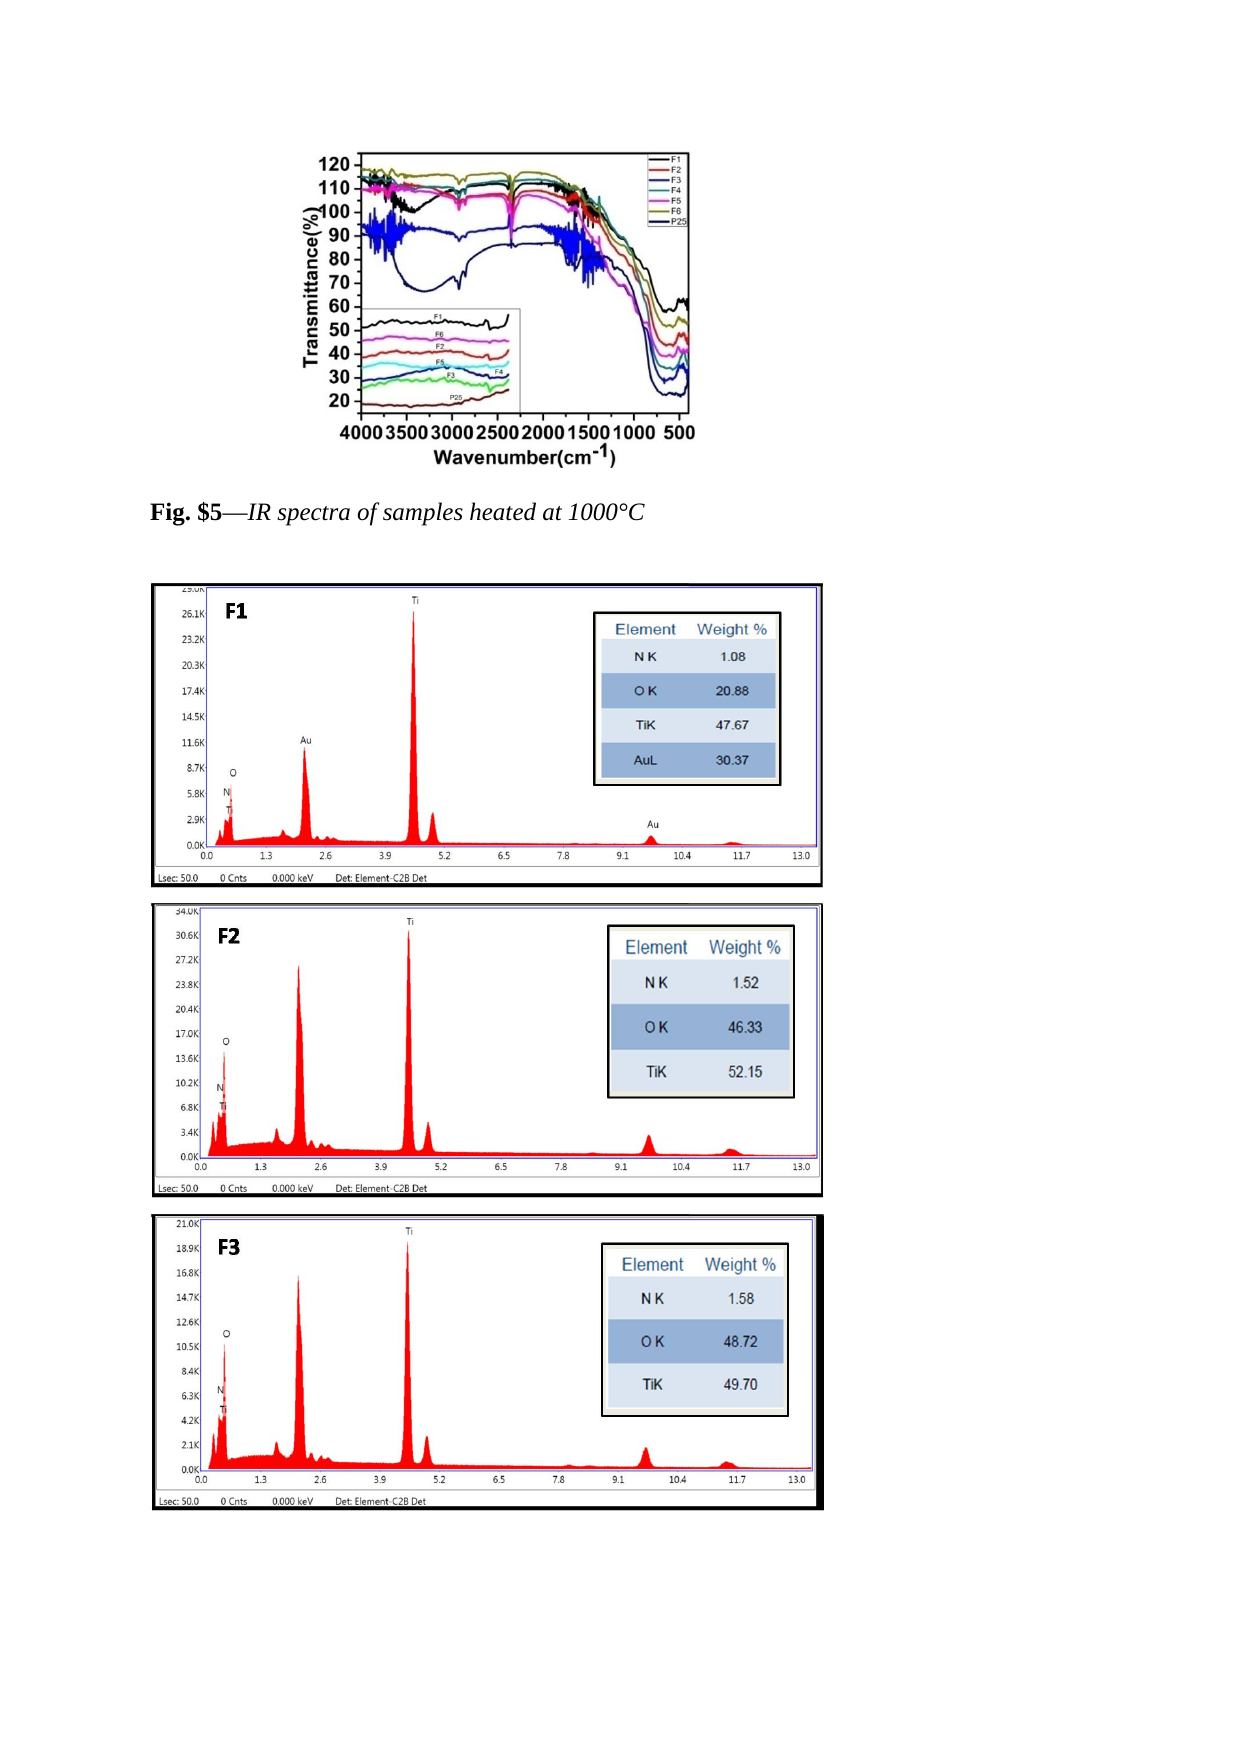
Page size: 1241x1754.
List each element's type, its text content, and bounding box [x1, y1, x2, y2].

text Fig. $5—IR spectra of samples heated at 1000°C [150, 497, 1090, 525]
picture [150, 1213, 824, 1511]
picture [150, 582, 823, 888]
picture [150, 902, 823, 1198]
picture [300, 150, 696, 468]
